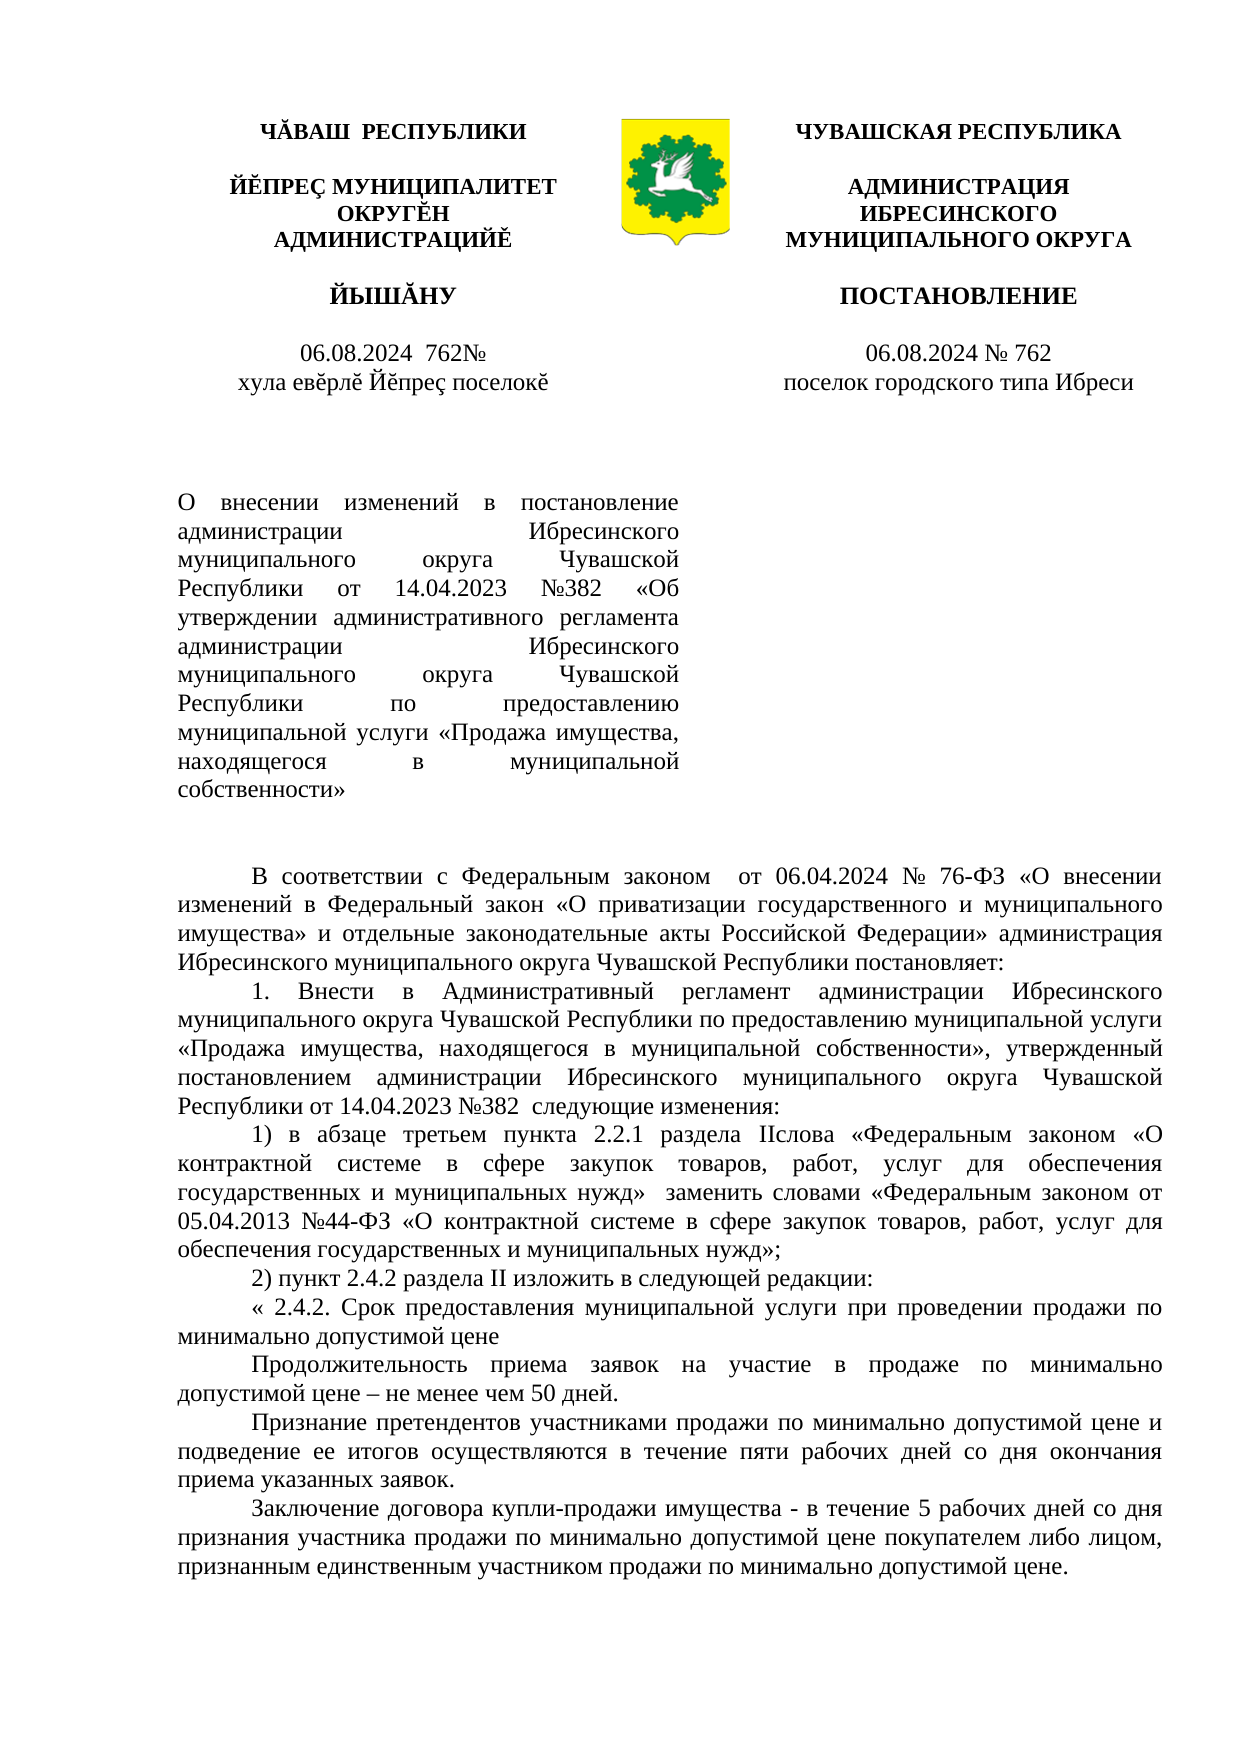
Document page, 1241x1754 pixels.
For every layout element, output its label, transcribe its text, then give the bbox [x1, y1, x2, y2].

list Продолжительность приема заявок на участие в продаже по минимально допустимой цене – не менее чем 50 дней. [177, 1349, 1163, 1407]
list Заключение договора купли-продажи имущества - в течение 5 рабочих дней со дня признания участника продажи по минимально допустимой цене покупателем либо лицом, признанным единственным участником продажи по минимально допустимой цене. [177, 1493, 1163, 1579]
text О внесении изменений в постановление администрации Ибресинского муниципального округа Чувашской Республики от 14.04.2023 №382 «Об утверждении административного регламента администрации Ибресинского муниципального округа Чувашской Республики по предоставлению муниципальной услуги «Продажа имущества, находящегося в муниципальной собственности» [177, 487, 679, 803]
table_header ЧĂВАШ РЕСПУБЛИКИ [166, 118, 620, 173]
text В соответствии с Федеральным законом от 06.04.2024 № 76-ФЗ «О внесении изменений в Федеральный закон «О приватизации государственного и муниципального имущества» и отдельные законодательные акты Российской Федерации» администрация Ибресинского муниципального округа Чувашской Республики постановляет: [177, 861, 1163, 976]
text 2) пункт 2.4.2 раздела II изложить в следующей редакции: [177, 1263, 1163, 1292]
text 1) в абзаце третьем пункта 2.2.1 раздела IIслова «Федеральным законом «О контрактной системе в сфере закупок товаров, работ, услуг для обеспечения государственных и муниципальных нужд» заменить словами «Федеральным законом от 05.04.2013 №44-ФЗ «О контрактной системе в сфере закупок товаров, работ, услуг для обеспечения государственных и муниципальных нужд»; [177, 1119, 1163, 1263]
table_header ЧУВАШСКАЯ РЕСПУБЛИКА [738, 118, 1179, 173]
table_cell АДМИНИСТРАЦИЯ ИБРЕСИНСКОГО МУНИЦИПАЛЬНОГО ОКРУГА ПОСТАНОВЛЕНИЕ 06.08.2024 № 762 поселок городского типа Ибреси [738, 173, 1179, 427]
table_cell ЙĔПРЕÇ МУНИЦИПАЛИТЕТ ОКРУГĔН АДМИНИСТРАЦИЙĚ ЙЫШĂНУ 06.08.2024 762№ хула евĕрлĕ Йĕпреç поселокĕ [166, 173, 620, 427]
text 1. Внести в Административный регламент администрации Ибресинского муниципального округа Чувашской Республики по предоставлению муниципальной услуги «Продажа имущества, находящегося в муниципальной собственности», утвержденный постановлением администрации Ибресинского муниципального округа Чувашской Республики от 14.04.2023 №382 следующие изменения: [177, 976, 1163, 1119]
list « 2.4.2. Срок предоставления муниципальной услуги при проведении продажи по минимально допустимой цене [177, 1292, 1163, 1349]
table_header [620, 118, 738, 427]
picture [620, 118, 730, 243]
list Признание претендентов участниками продажи по минимально допустимой цене и подведение ее итогов осуществляются в течение пяти рабочих дней со дня окончания приема указанных заявок. [177, 1407, 1163, 1493]
